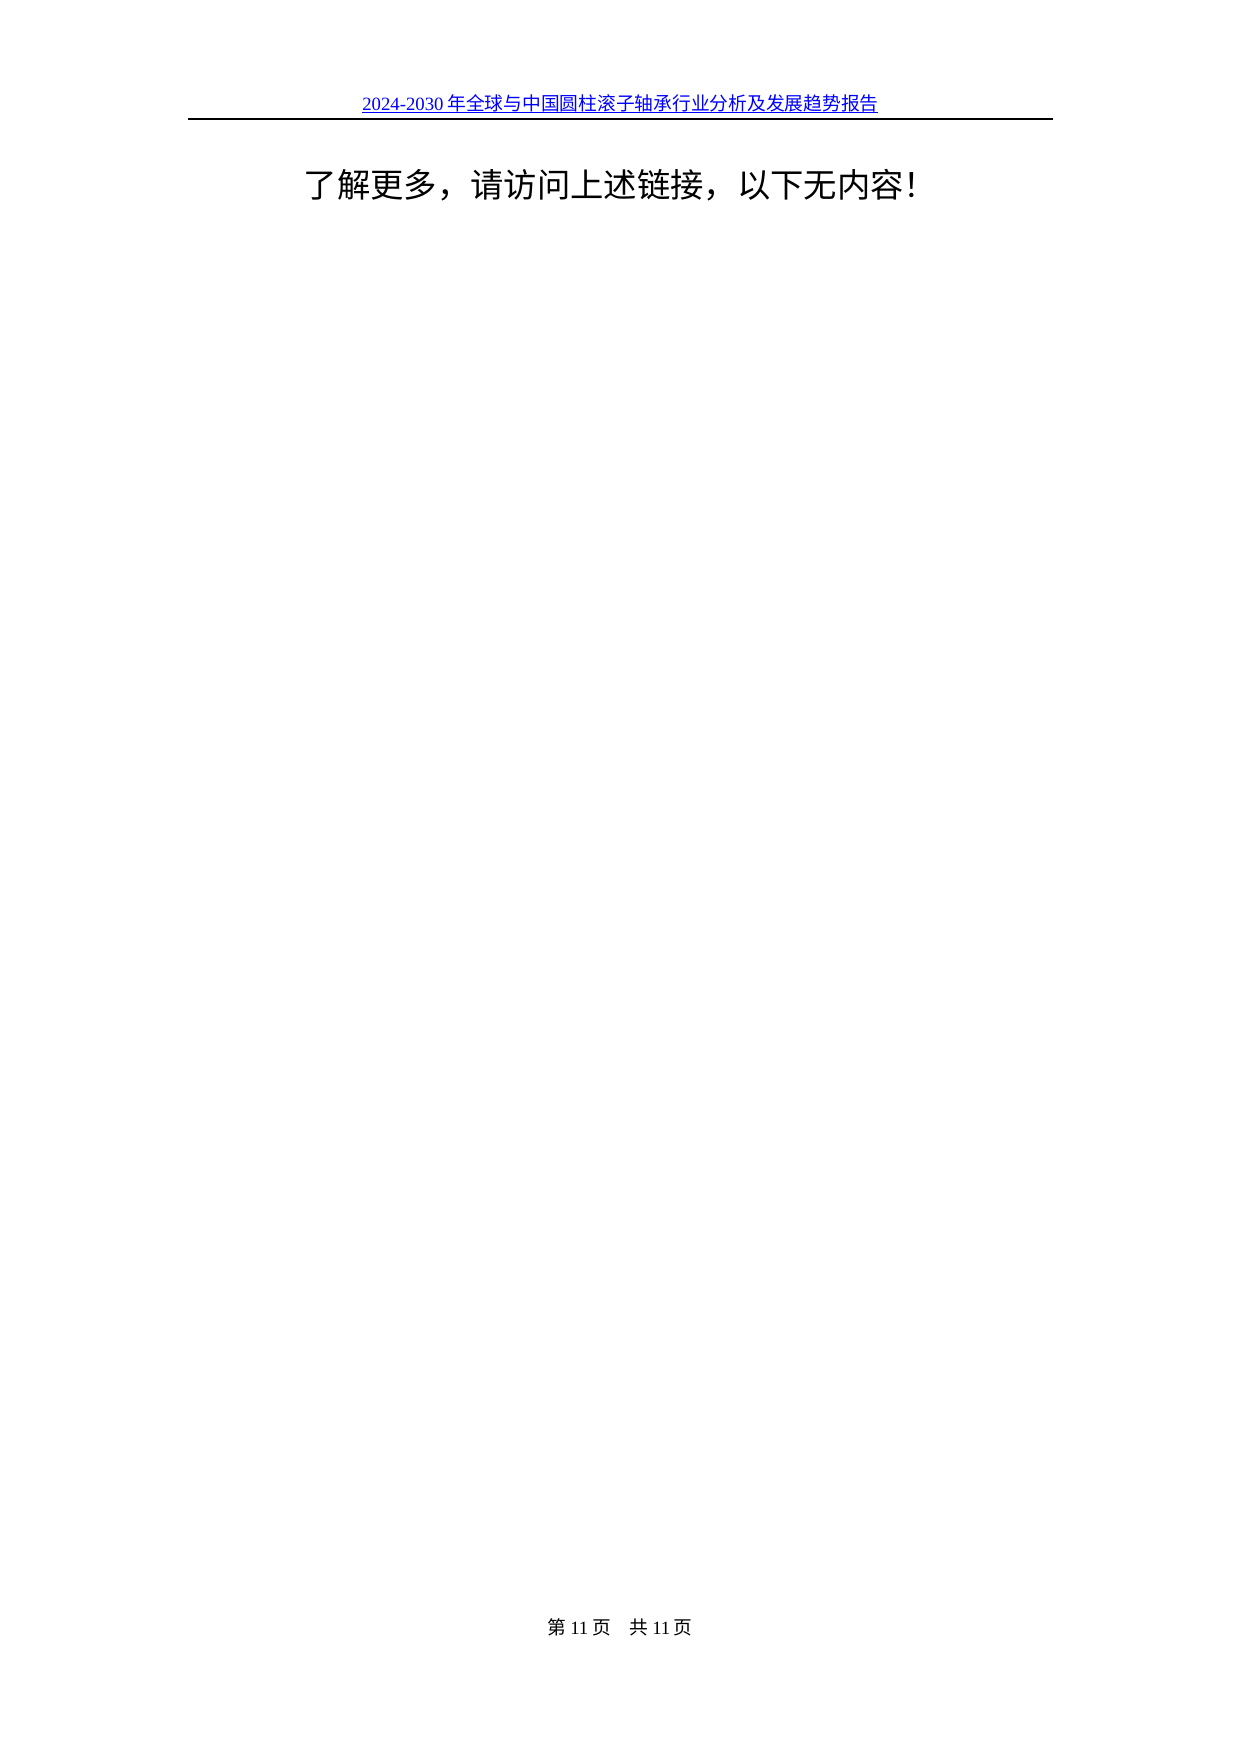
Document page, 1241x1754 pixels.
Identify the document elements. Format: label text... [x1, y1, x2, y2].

title 了解更多，请访问上述链接，以下无内容！ [187, 150, 1053, 215]
